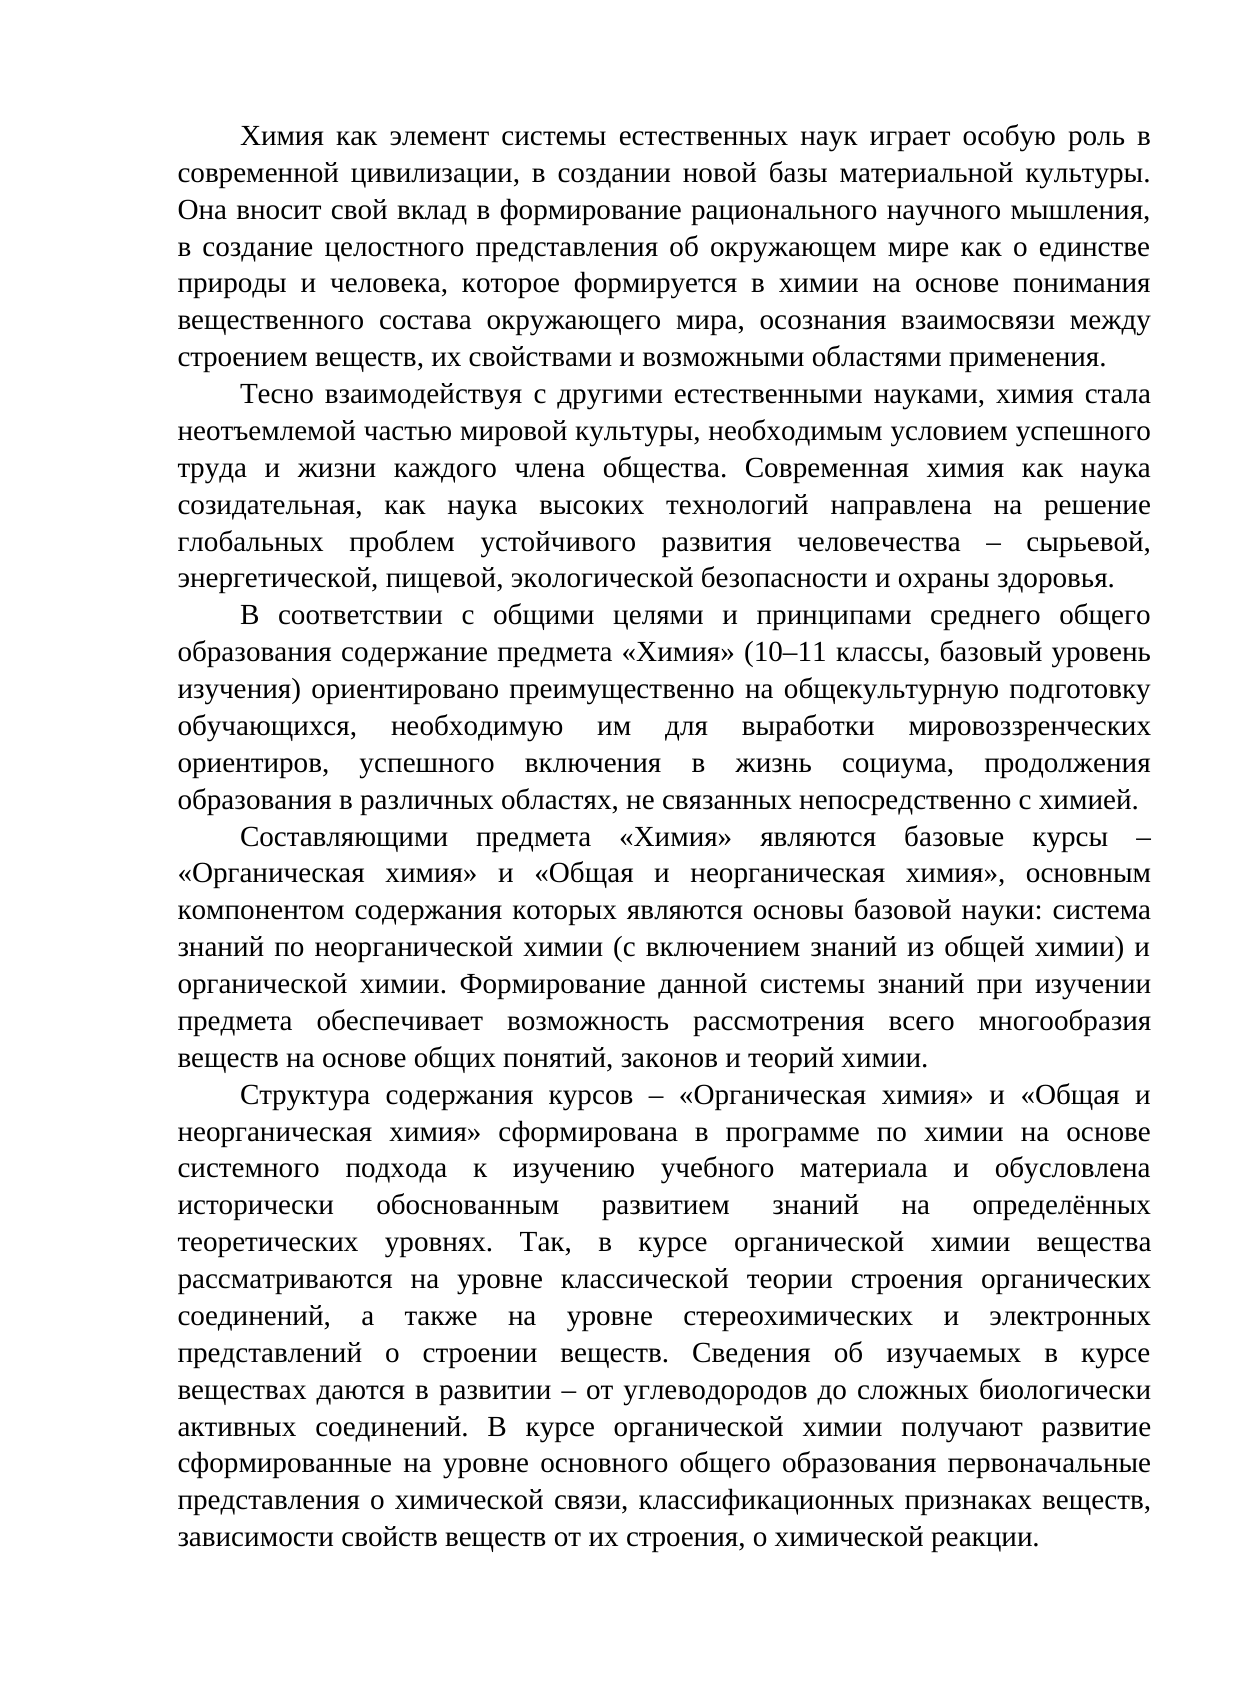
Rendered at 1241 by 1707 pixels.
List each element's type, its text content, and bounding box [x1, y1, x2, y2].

text Химия как элемент системы естественных наук играет особую роль в современной цивилизации, в создании новой базы материальной культуры. Она вносит свой вклад в формирование рационального научного мышления, в создание целостного представления об окружающем мире как о единстве природы и человека, которое формируется в химии на основе понимания вещественного состава окружающего мира, осознания взаимосвязи между строением веществ, их свойствами и возможными областями применения. [177, 118, 1152, 373]
text Структура содержания курсов – «Органическая химия» и «Общая и неорганическая химия» сформирована в программе по химии на основе системного подхода к изучению учебного материала и обусловлена исторически обоснованным развитием знаний на определённых теоретических уровнях. Так, в курсе органической химии вещества рассматриваются на уровне классической теории строения органических соединений, а также на уровне стереохимических и электронных представлений о строении веществ. Сведения об изучаемых в курсе веществах даются в развитии – от углеводородов до сложных биологически активных соединений. В курсе органической химии получают развитие сформированные на уровне основного общего образования первоначальные представления о химической связи, классификационных признаках веществ, зависимости свойств веществ от их строения, о химической реакции. [177, 1077, 1152, 1553]
text В соответствии с общими целями и принципами среднего общего образования содержание предмета «Химия» (10–11 классы, базовый уровень изучения) ориентировано преимущественно на общекультурную подготовку обучающихся, необходимую им для выработки мировоззренческих ориентиров, успешного включения в жизнь социума, продолжения образования в различных областях, не связанных непосредственно с химией. [177, 597, 1152, 815]
text Составляющими предмета «Химия» являются базовые курсы – «Органическая химия» и «Общая и неорганическая химия», основным компонентом содержания которых являются основы базовой науки: система знаний по неорганической химии (с включением знаний из общей химии) и органической химии. Формирование данной системы знаний при изучении предмета обеспечивает возможность рассмотрения всего многообразия веществ на основе общих понятий, законов и теорий химии. [177, 819, 1152, 1073]
text Тесно взаимодействуя с другими естественными науками, химия стала неотъемлемой частью мировой культуры, необходимым условием успешного труда и жизни каждого члена общества. Современная химия как наука созидательная, как наука высоких технологий направлена на решение глобальных проблем устойчивого развития человечества – сырьевой, энергетической, пищевой, экологической безопасности и охраны здоровья. [177, 376, 1152, 594]
